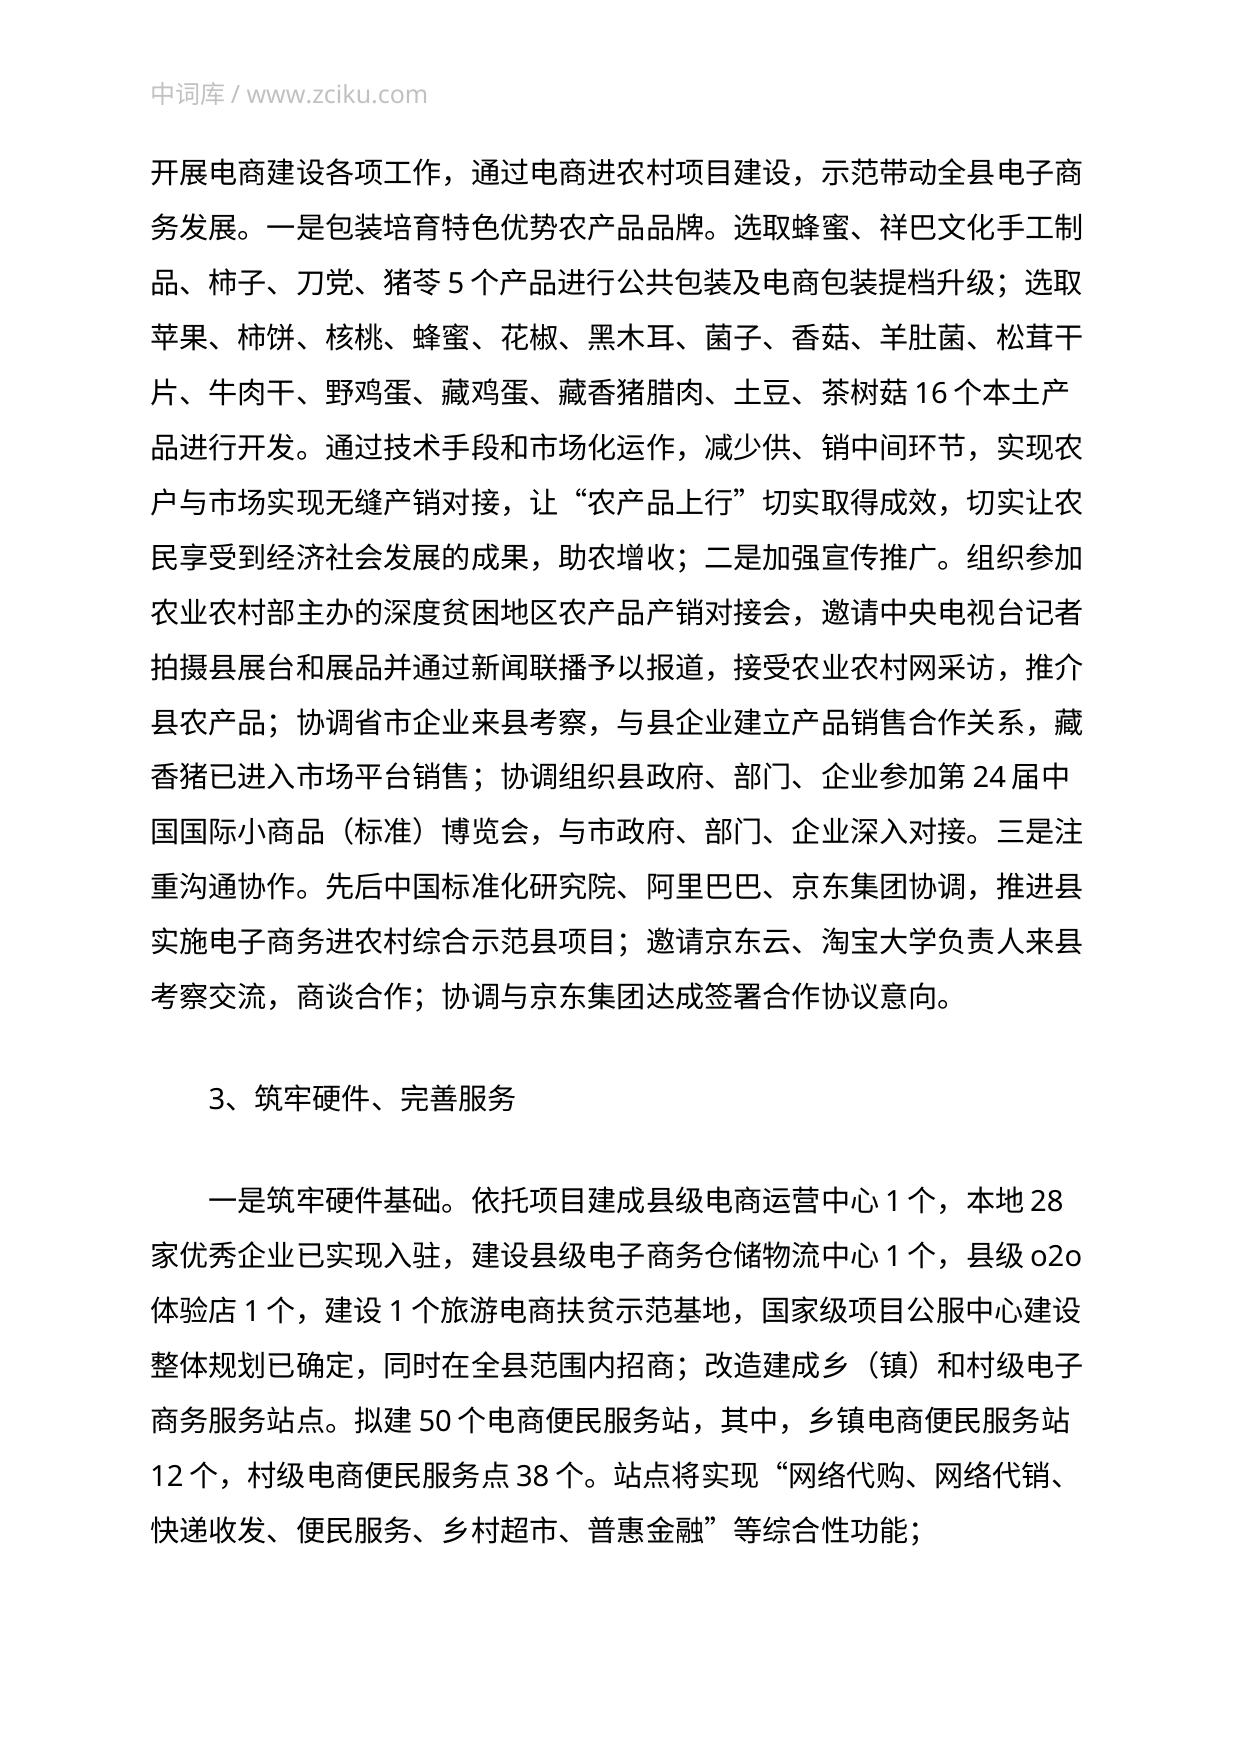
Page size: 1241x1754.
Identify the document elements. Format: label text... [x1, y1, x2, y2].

text 一是筑牢硬件基础。依托项目建成县级电商运营中心1个，本地28家优秀企业已实现入驻，建设县级电子商务仓储物流中心1个，县级o2o体验店1个，建设1个旅游电商扶贫示范基地，国家级项目公服中心建设整体规划已确定，同时在全县范围内招商；改造建成乡（镇）和村级电子商务服务站点。拟建50个电商便民服务站，其中，乡镇电商便民服务站12个，村级电商便民服务点38个。站点将实现“网络代购、网络代销、快递收发、便民服务、乡村超市、普惠金融”等综合性功能； [150, 1177, 1090, 1550]
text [150, 150, 1090, 1016]
text 3、筑牢硬件、完善服务 [150, 1076, 1090, 1118]
